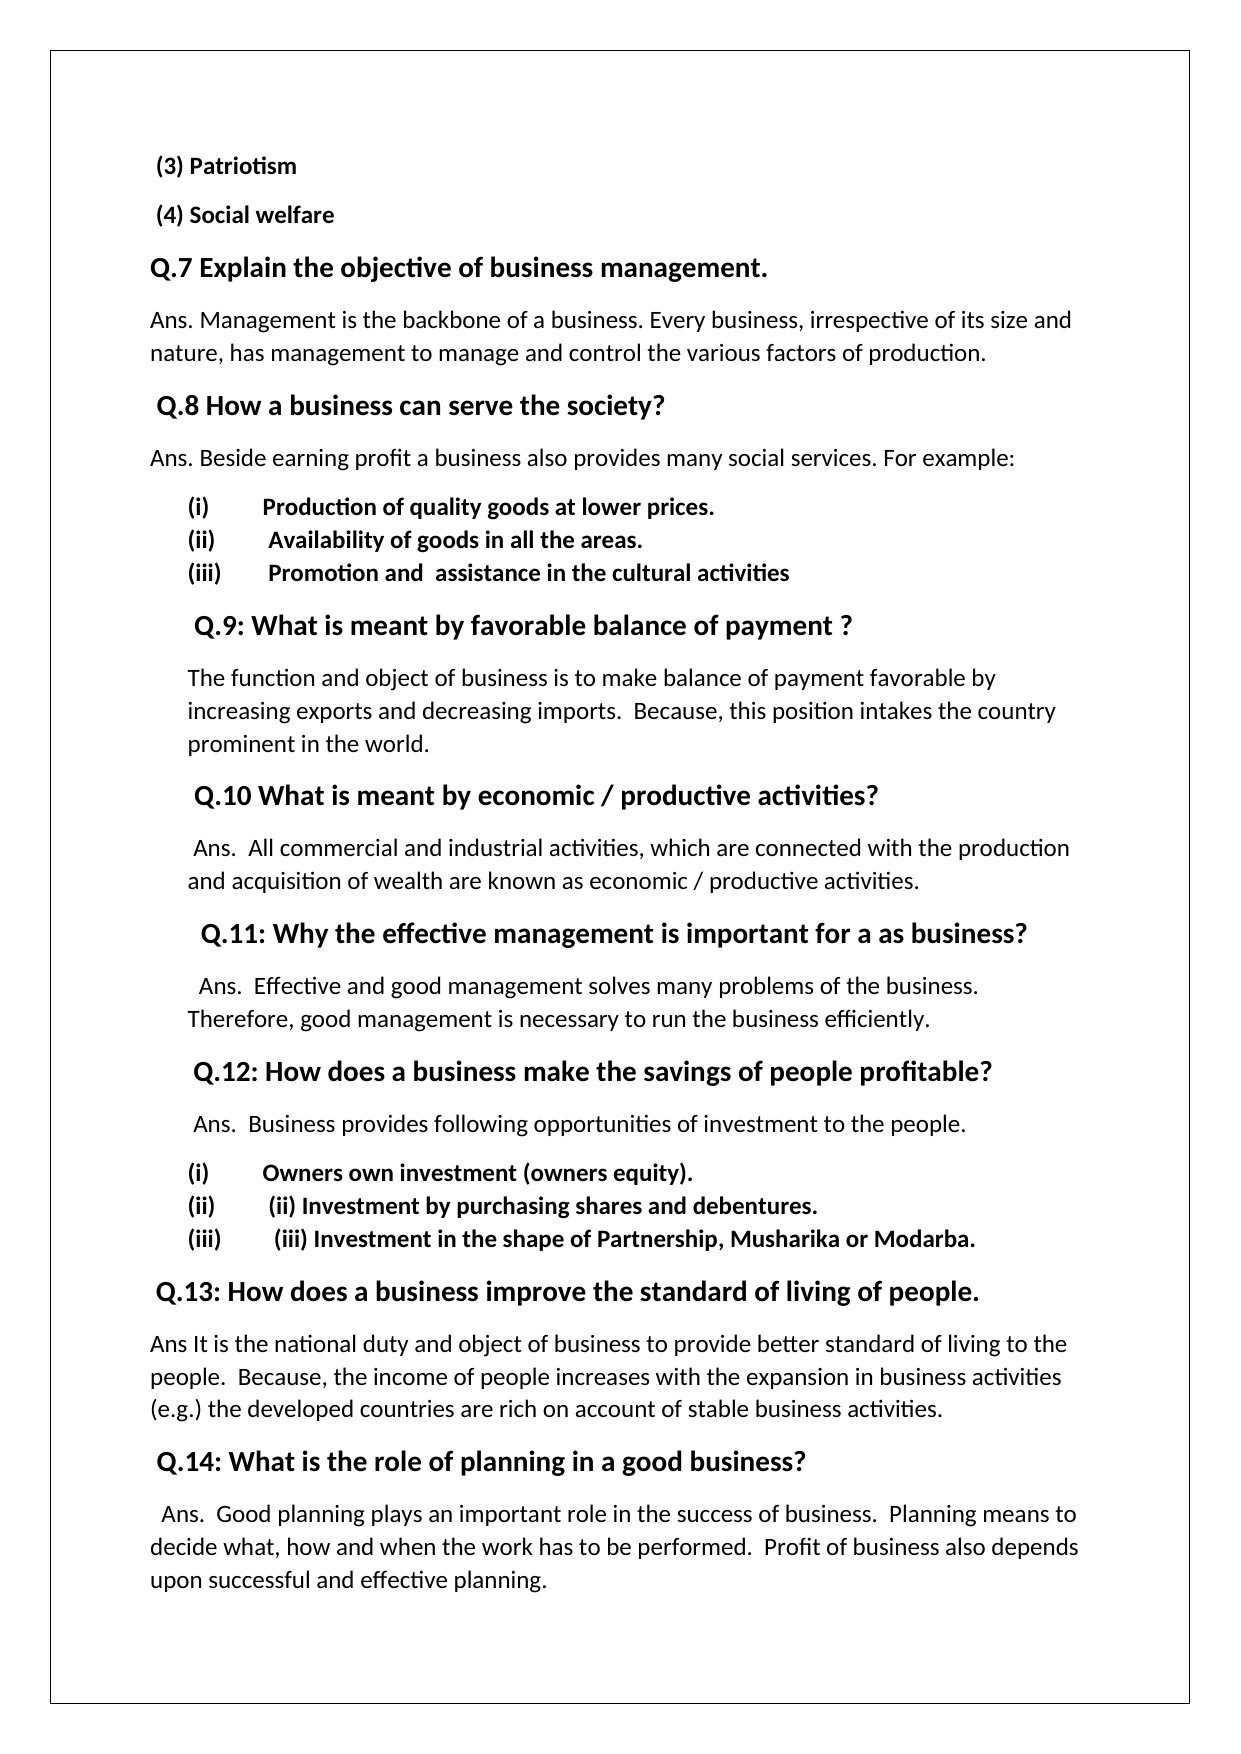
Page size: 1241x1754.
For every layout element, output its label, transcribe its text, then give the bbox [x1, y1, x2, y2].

text Ans It is the national duty and object of business to provide better standard of living to the people. Because, the income of people increases with the expansion in business activities (e.g.) the developed countries are rich on account of stable business activities. [150, 1328, 1090, 1424]
text Q.12: How does a business make the savings of people profitable? [187, 1053, 1090, 1088]
text Ans. Beside earning profit a business also provides many social services. For example: [150, 442, 1090, 472]
text Q.13: How does a business improve the standard of living of people. [150, 1273, 1090, 1308]
text Ans. Good planning plays an important role in the success of business. Planning means to decide what, how and when the work has to be performed. Profit of business also depends upon successful and effective planning. [150, 1498, 1090, 1595]
text Ans. Management is the backbone of a business. Every business, irrespective of its size and nature, has management to manage and control the various factors of production. [150, 304, 1090, 368]
text Ans. All commercial and industrial activities, which are connected with the production and acquisition of wealth are known as economic / productive activities. [187, 832, 1090, 896]
list Promotion and assistance in the cultural activities [187, 557, 1090, 588]
text Q.14: What is the role of planning in a good business? [150, 1443, 1090, 1479]
text Q.7 Explain the objective of business management. [150, 249, 1090, 285]
list (iii) Investment in the shape of Partnership, Musharika or Modarba. [187, 1223, 1090, 1254]
text Ans. Effective and good management solves many problems of the business. Therefore, good management is necessary to run the business efficiently. [187, 970, 1090, 1033]
text (3) Patriotism [150, 150, 1090, 181]
text Ans. Business provides following opportunities of investment to the people. [187, 1108, 1090, 1138]
text Q.10 What is meant by economic / productive activities? [187, 777, 1090, 813]
text Q.9: What is meant by favorable balance of payment ? [187, 607, 1090, 642]
list (ii) Investment by purchasing shares and debentures. [187, 1190, 1090, 1221]
list Owners own investment (owners equity). [187, 1157, 1090, 1188]
text Q.8 How a business can serve the society? [150, 387, 1090, 422]
list Availability of goods in all the areas. [187, 524, 1090, 555]
list Production of quality goods at lower prices. [187, 491, 1090, 522]
text (4) Social welfare [150, 199, 1090, 230]
text The function and object of business is to make balance of payment favorable by increasing exports and decreasing imports. Because, this position intakes the country prominent in the world. [187, 662, 1090, 758]
text Q.11: Why the effective management is important for a as business? [187, 915, 1090, 951]
